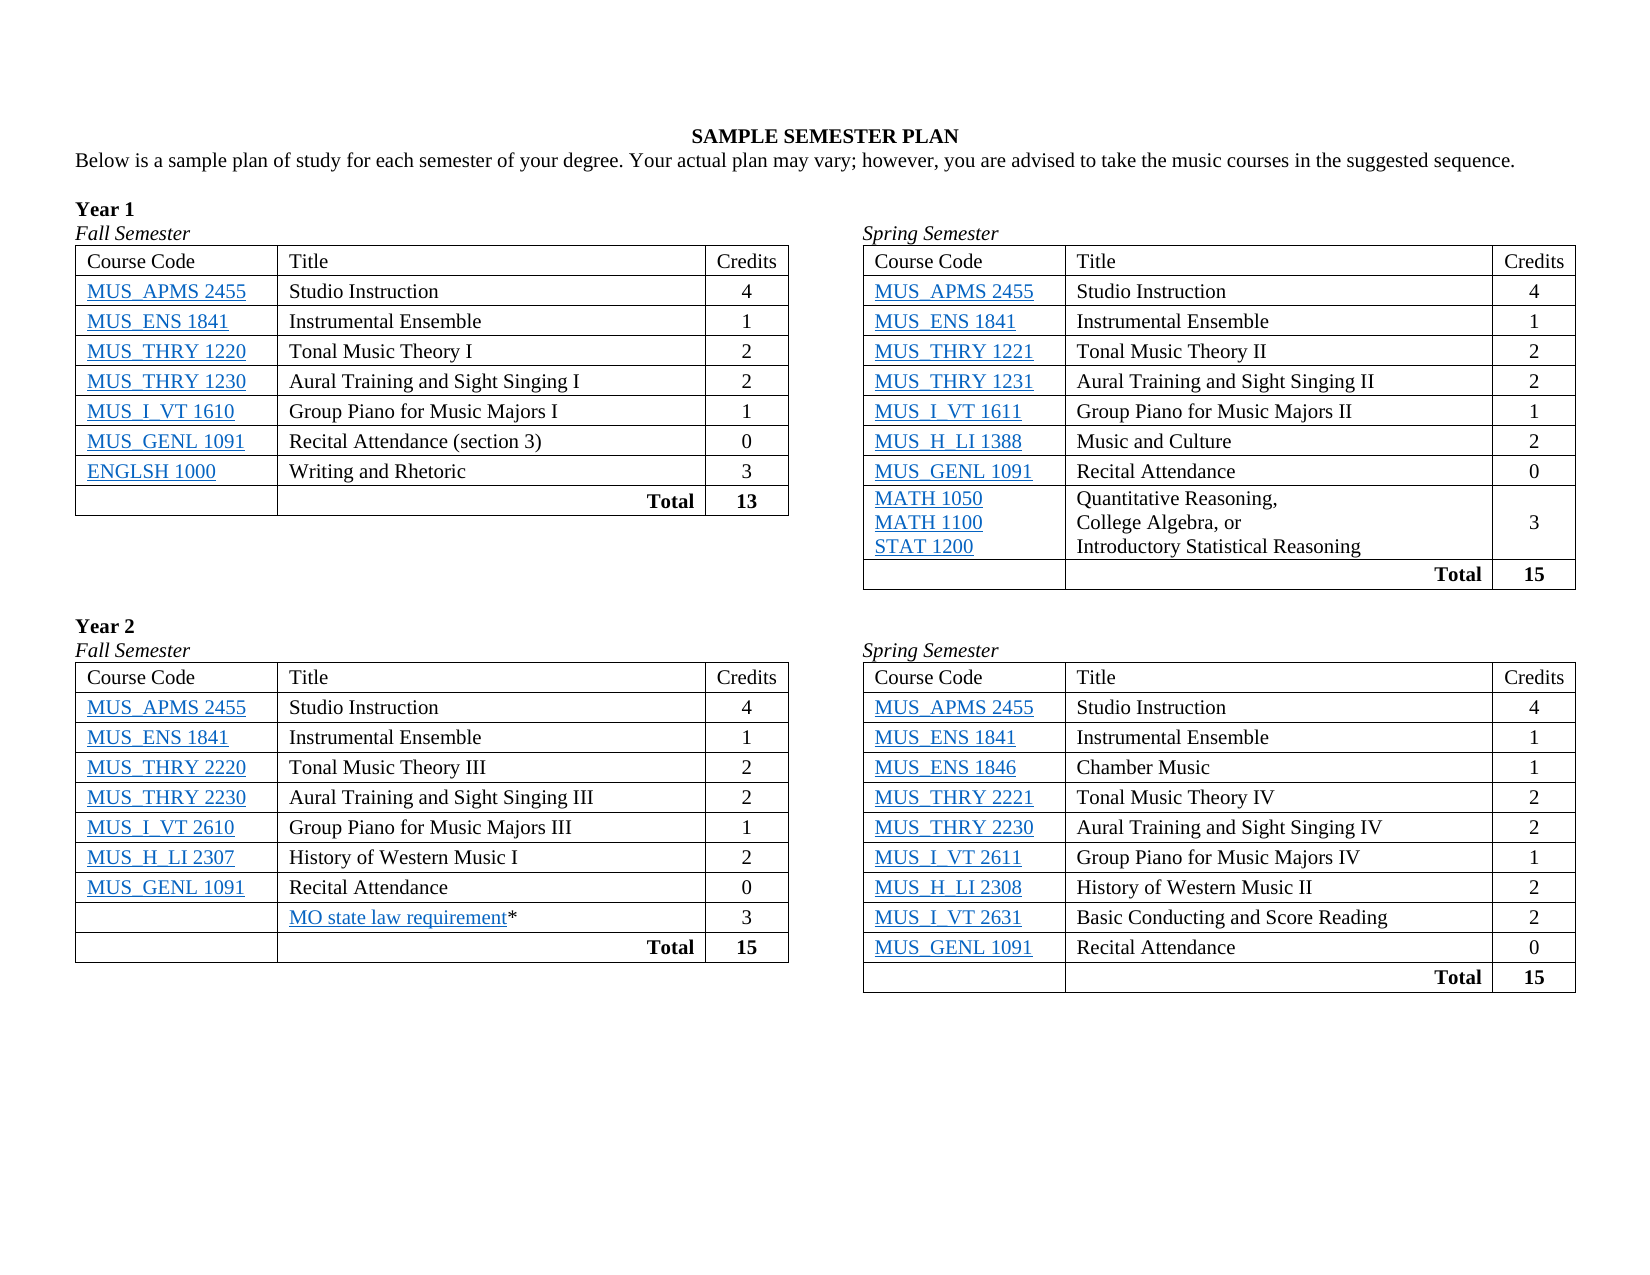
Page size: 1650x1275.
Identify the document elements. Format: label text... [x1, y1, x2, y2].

table_cell MUS_THRY 2230 [76, 783, 277, 812]
table_header Title [1066, 663, 1492, 692]
table_cell 0 [706, 426, 788, 455]
table_header Credits [1493, 663, 1575, 692]
table_cell Studio Instruction [278, 693, 705, 722]
table_cell Studio Instruction [1066, 276, 1492, 305]
table_header Credits [706, 663, 788, 692]
table_cell 4 [1493, 276, 1575, 305]
table_cell 4 [706, 693, 788, 722]
table_cell MUS_APMS 2455 [864, 693, 1065, 722]
table_cell MUS_THRY 1221 [864, 336, 1065, 365]
table_cell Total [278, 933, 705, 962]
table_cell 1 [1493, 843, 1575, 872]
table_cell 2 [1493, 903, 1575, 932]
table_cell Recital Attendance (section 3) [278, 426, 705, 455]
table_cell 2 [1493, 426, 1575, 455]
table_header Title [278, 663, 705, 692]
table_cell 3 [706, 456, 788, 485]
table_header Title [278, 246, 705, 275]
table_cell 0 [1493, 933, 1575, 962]
table_cell 2 [706, 783, 788, 812]
table_cell 1 [1493, 306, 1575, 335]
table_cell Group Piano for Music Majors IV [1066, 843, 1492, 872]
table_cell ENGLSH 1000 [76, 456, 277, 485]
table_cell Instrumental Ensemble [1066, 723, 1492, 752]
table_cell Aural Training and Sight Singing I [278, 366, 705, 395]
table_cell 0 [706, 873, 788, 902]
table_cell Writing and Rhetoric [278, 456, 705, 485]
table_cell MUS_I_VT 2631 [864, 903, 1065, 932]
table_header Course Code [76, 663, 277, 692]
table_cell 2 [1493, 783, 1575, 812]
table_cell MUS_THRY 2230 [864, 813, 1065, 842]
table_cell MUS_ENS 1846 [864, 753, 1065, 782]
table_cell History of Western Music II [1066, 873, 1492, 902]
table_cell Instrumental Ensemble [278, 723, 705, 752]
table_cell 1 [706, 813, 788, 842]
table_header Course Code [76, 246, 277, 275]
table_cell MUS_APMS 2455 [864, 276, 1065, 305]
table_cell Studio Instruction [1066, 693, 1492, 722]
table_cell 4 [706, 276, 788, 305]
table_cell 2 [1493, 873, 1575, 902]
table_cell History of Western Music I [278, 843, 705, 872]
table_cell 1 [706, 396, 788, 425]
table_cell MUS_THRY 1220 [76, 336, 277, 365]
table_cell Aural Training and Sight Singing II [1066, 366, 1492, 395]
table_cell 2 [706, 843, 788, 872]
table_cell 1 [706, 306, 788, 335]
table_cell MUS_ENS 1841 [76, 306, 277, 335]
table_cell MUS_I_VT 1610 [76, 396, 277, 425]
table_cell Music and Culture [1066, 426, 1492, 455]
table_cell MUS_ENS 1841 [864, 306, 1065, 335]
table_cell MUS_GENL 1091 [76, 873, 277, 902]
table_cell 3 [1493, 486, 1575, 558]
table_cell 1 [1493, 396, 1575, 425]
table_cell 1 [1493, 753, 1575, 782]
table_cell MUS_H_LI 1388 [864, 426, 1065, 455]
table_cell 1 [1493, 723, 1575, 752]
table_cell Quantitative Reasoning, College Algebra, or Introductory Statistical Reasoning [1066, 486, 1492, 558]
table_cell 4 [1493, 693, 1575, 722]
table_cell Total [278, 486, 705, 515]
table_cell MUS_APMS 2455 [76, 276, 277, 305]
table_cell Basic Conducting and Score Reading [1066, 903, 1492, 932]
table_cell Total [1066, 560, 1492, 588]
table_cell MUS_THRY 1230 [76, 366, 277, 395]
table_cell 3 [706, 903, 788, 932]
table_cell Studio Instruction [278, 276, 705, 305]
text Below is a sample plan of study for each semester of your degree. Your actual plan may vary; however, you are advised to take the music courses in the suggested sequence. [75, 148, 1575, 172]
table_cell MUS_I_VT 1611 [864, 396, 1065, 425]
table_cell Chamber Music [1066, 753, 1492, 782]
table_cell [76, 903, 277, 932]
table_cell MUS_H_LI 2307 [76, 843, 277, 872]
table_cell Aural Training and Sight Singing IV [1066, 813, 1492, 842]
text Spring Semester [862, 221, 1575, 245]
table_cell MUS_APMS 2455 [76, 693, 277, 722]
table_cell MUS_ENS 1841 [76, 723, 277, 752]
table_cell MUS_I_VT 2610 [76, 813, 277, 842]
table_cell Tonal Music Theory II [1066, 336, 1492, 365]
table_cell 15 [706, 933, 788, 962]
table_cell MUS_ENS 1841 [864, 723, 1065, 752]
table_cell Instrumental Ensemble [278, 306, 705, 335]
table_cell MUS_GENL 1091 [864, 456, 1065, 485]
table_cell Group Piano for Music Majors III [278, 813, 705, 842]
table_cell 2 [706, 366, 788, 395]
table_cell Instrumental Ensemble [1066, 306, 1492, 335]
table_cell Tonal Music Theory IV [1066, 783, 1492, 812]
table_cell 1 [706, 723, 788, 752]
table_header Title [1066, 246, 1492, 275]
table_cell 15 [1493, 560, 1575, 588]
table_cell Recital Attendance [1066, 933, 1492, 962]
table_cell Group Piano for Music Majors I [278, 396, 705, 425]
table_header Credits [706, 246, 788, 275]
table_cell MUS_GENL 1091 [864, 933, 1065, 962]
table_cell [76, 933, 277, 962]
text Fall Semester [75, 638, 787, 662]
table_cell Group Piano for Music Majors II [1066, 396, 1492, 425]
table_cell MUS_THRY 2221 [864, 783, 1065, 812]
table_cell Recital Attendance [278, 873, 705, 902]
table_cell Tonal Music Theory I [278, 336, 705, 365]
table_cell MUS_THRY 2220 [76, 753, 277, 782]
table_cell Total [1066, 963, 1492, 992]
table_cell Recital Attendance [1066, 456, 1492, 485]
table_cell [864, 963, 1065, 992]
text Spring Semester [862, 638, 1575, 662]
table_cell 2 [706, 753, 788, 782]
table_cell [76, 486, 277, 515]
table_cell 2 [706, 336, 788, 365]
table_cell 2 [1493, 336, 1575, 365]
table_cell 2 [1493, 366, 1575, 395]
text Fall Semester [75, 221, 787, 245]
table_cell MUS_GENL 1091 [76, 426, 277, 455]
subtitle SAMPLE SEMESTER PLAN [75, 124, 1575, 148]
table_cell 13 [706, 486, 788, 515]
table_cell Tonal Music Theory III [278, 753, 705, 782]
table_cell MUS_H_LI 2308 [864, 873, 1065, 902]
table_cell 0 [1493, 456, 1575, 485]
table_cell [864, 560, 1065, 588]
table_header Course Code [864, 663, 1065, 692]
table_cell Aural Training and Sight Singing III [278, 783, 705, 812]
table_cell MO state law requirement* [278, 903, 705, 932]
subtitle Year 1 [75, 197, 1575, 221]
table_cell 2 [1493, 813, 1575, 842]
subtitle Year 2 [75, 614, 1575, 638]
table_cell MATH 1050 MATH 1100 STAT 1200 [864, 486, 1065, 558]
table_header Course Code [864, 246, 1065, 275]
table_cell MUS_THRY 1231 [864, 366, 1065, 395]
table_cell MUS_I_VT 2611 [864, 843, 1065, 872]
table_header Credits [1493, 246, 1575, 275]
table_cell 15 [1493, 963, 1575, 992]
